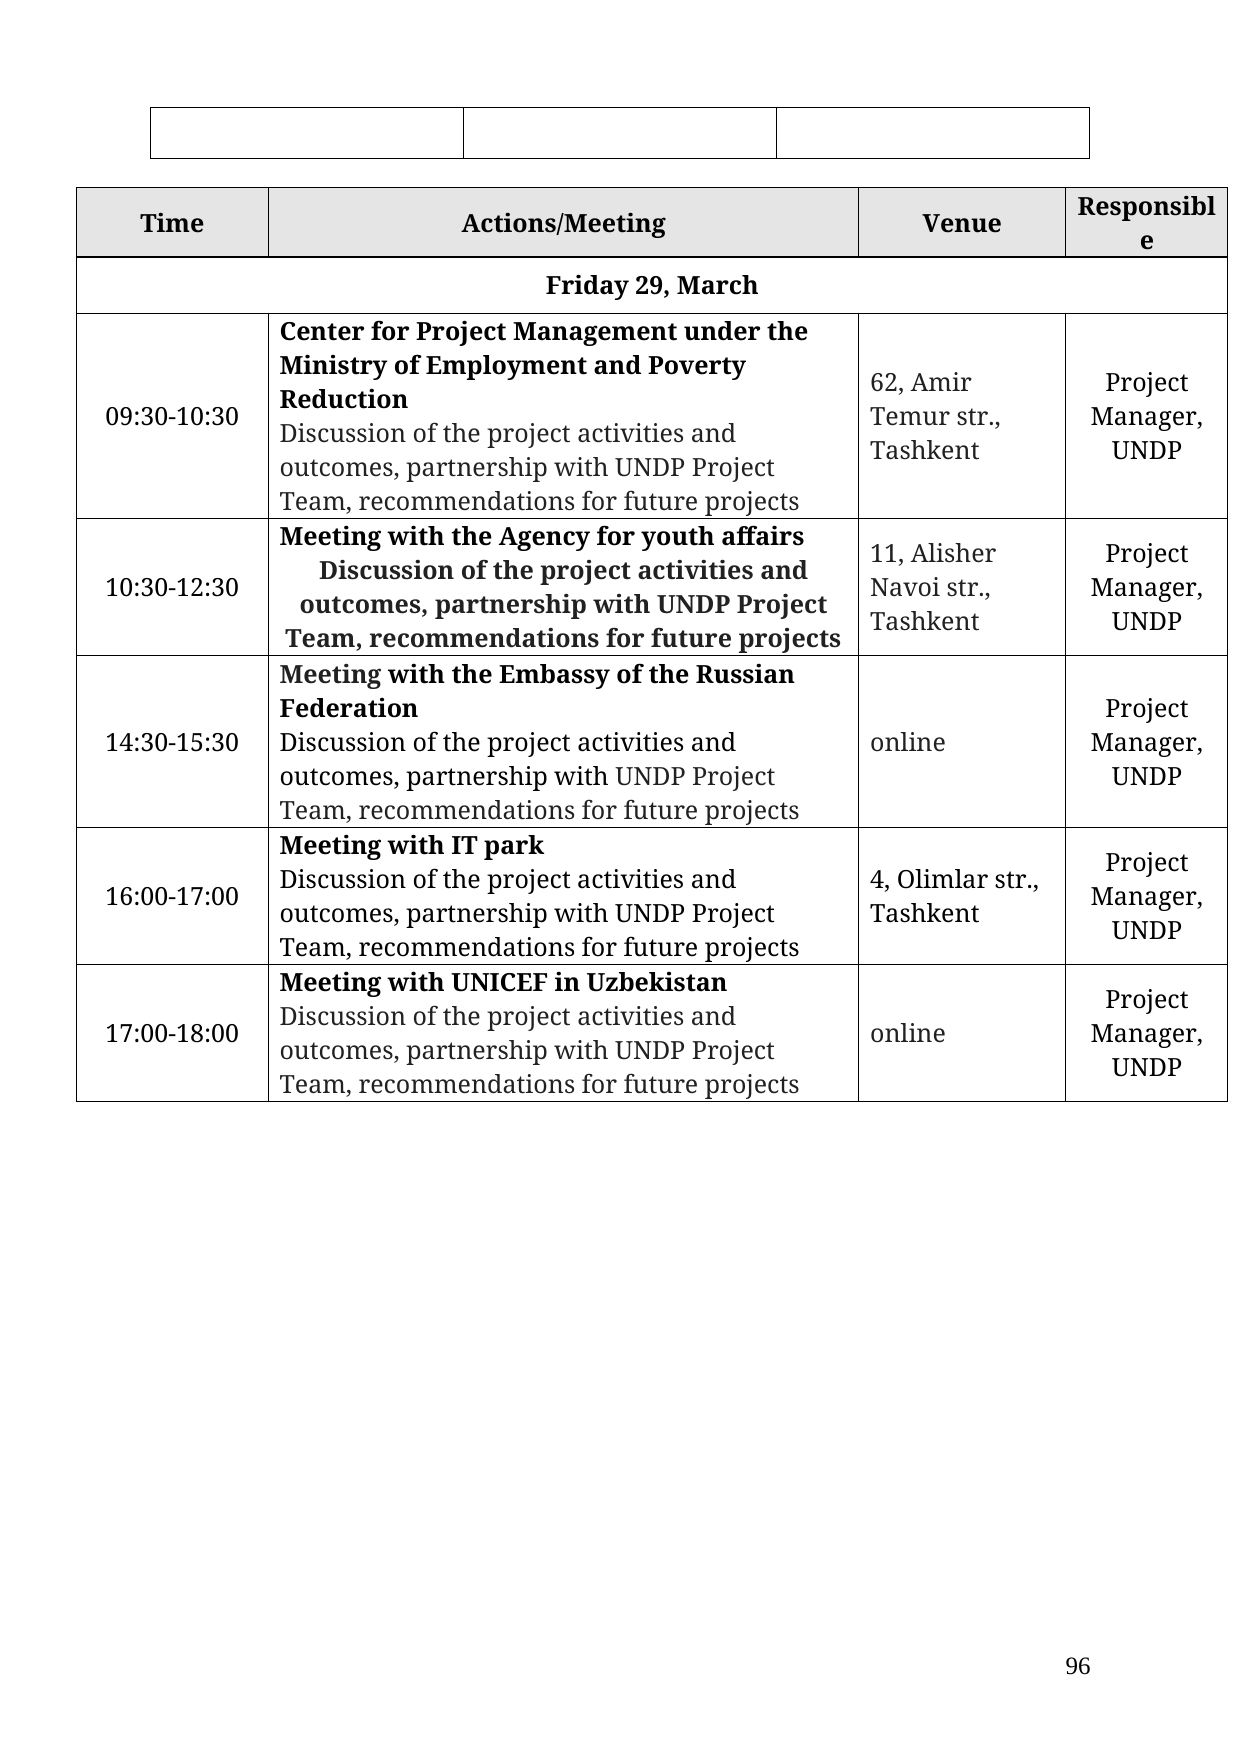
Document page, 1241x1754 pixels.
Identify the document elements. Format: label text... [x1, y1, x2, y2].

table_cell Project Manager, UNDP [1066, 314, 1227, 518]
table_cell 09:30-10:30 [77, 314, 268, 518]
table_cell Meeting with the Agency for youth affairs Discussion of the project activities and outcomes, partnership with UNDP Project Team, recommendations for future projects [269, 519, 858, 655]
table_cell Project Manager, UNDP [1066, 519, 1227, 655]
table_cell Project Manager, UNDP [1066, 828, 1227, 964]
table_cell online [859, 965, 1065, 1101]
table_cell 62, Amir Temur str., Tashkent [859, 314, 1065, 518]
table_cell 17:00-18:00 [77, 965, 268, 1101]
table_cell Meeting with the Embassy of the Russian Federation Discussion of the project activities and outcomes, partnership with UNDP Project Team, recommendations for future projects [269, 656, 858, 827]
table_cell 11, Alisher Navoi str., Tashkent [859, 519, 1065, 655]
table_cell 14:30-15:30 [77, 656, 268, 827]
table_header Actions/Meeting [269, 188, 858, 256]
table_cell Friday 29, March [77, 258, 1227, 312]
table_cell Center for Project Management under the Ministry of Employment and Poverty Reduction Discussion of the project activities and outcomes, partnership with UNDP Project Team, recommendations for future projects [269, 314, 858, 518]
table_header Venue [859, 188, 1065, 256]
table_header Responsible [1066, 188, 1227, 256]
table_cell Meeting with UNICEF in Uzbekistan Discussion of the project activities and outcomes, partnership with UNDP Project Team, recommendations for future projects [269, 965, 858, 1101]
table_cell Meeting with IT park Discussion of the project activities and outcomes, partnership with UNDP Project Team, recommendations for future projects [269, 828, 858, 964]
table_header Time [77, 188, 268, 256]
table_cell 16:00-17:00 [77, 828, 268, 964]
table_cell 10:30-12:30 [77, 519, 268, 655]
table_cell Project Manager, UNDP [1066, 656, 1227, 827]
table_cell Project Manager, UNDP [1066, 965, 1227, 1101]
table_cell 4, Olimlar str., Tashkent [859, 828, 1065, 964]
table_cell online [859, 656, 1065, 827]
